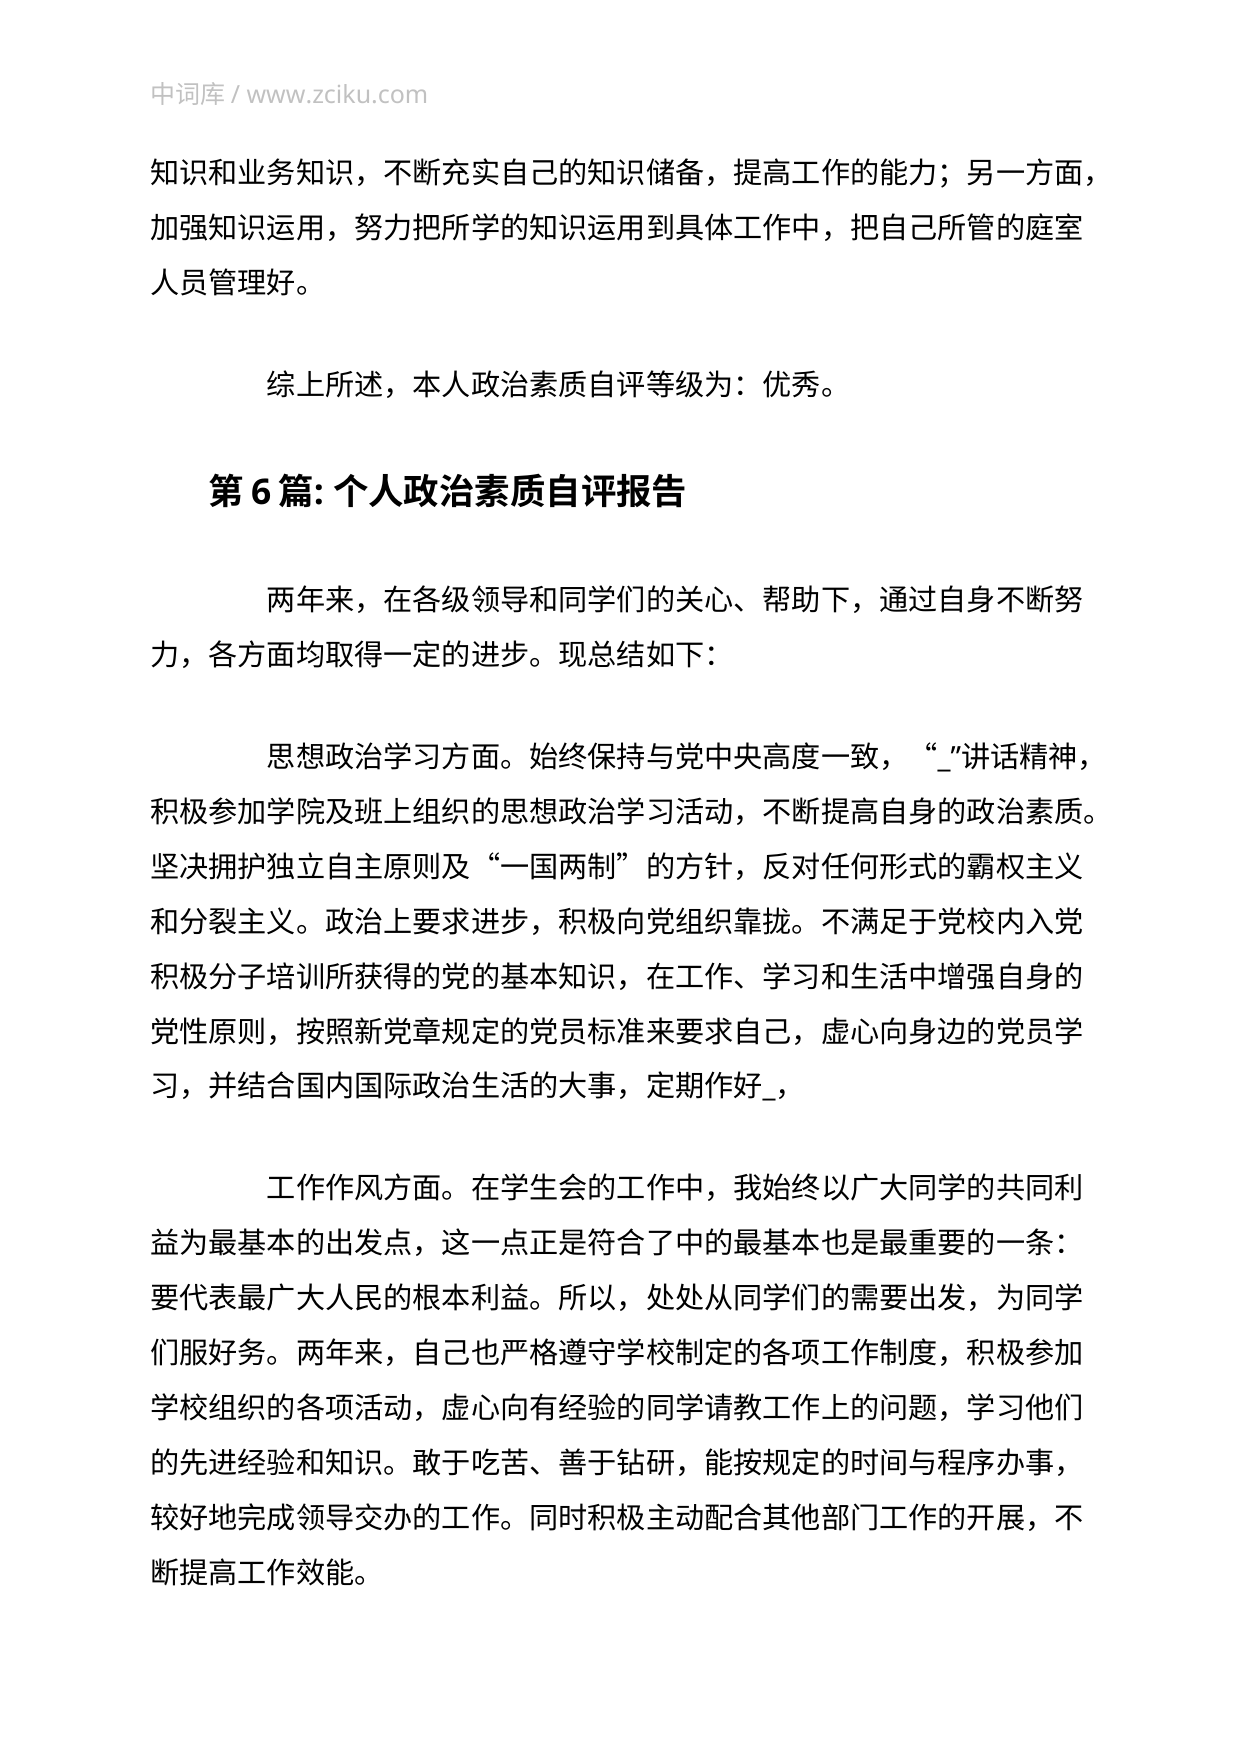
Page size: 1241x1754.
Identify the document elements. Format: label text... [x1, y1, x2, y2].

text 两年来，在各级领导和同学们的关心、帮助下，通过自身不断努力，各方面均取得一定的进步。现总结如下： [150, 577, 1090, 674]
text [150, 150, 1090, 302]
text 综上所述，本人政治素质自评等级为：优秀。 [150, 362, 1090, 404]
text 工作作风方面。在学生会的工作中，我始终以广大同学的共同利益为最基本的出发点，这一点正是符合了中的最基本也是最重要的一条：要代表最广大人民的根本利益。所以，处处从同学们的需要出发，为同学们服好务。两年来，自己也严格遵守学校制定的各项工作制度，积极参加学校组织的各项活动，虚心向有经验的同学请教工作上的问题，学习他们的先进经验和知识。敢于吃苦、善于钻研，能按规定的时间与程序办事，较好地完成领导交办的工作。同时积极主动配合其他部门工作的开展，不断提高工作效能。 [150, 1165, 1090, 1592]
text 思想政治学习方面。始终保持与党中央高度一致，“_”讲话精神，积极参加学院及班上组织的思想政治学习活动，不断提高自身的政治素质。坚决拥护独立自主原则及“一国两制”的方针，反对任何形式的霸权主义和分裂主义。政治上要求进步，积极向党组织靠拢。不满足于党校内入党积极分子培训所获得的党的基本知识，在工作、学习和生活中增强自身的党性原则，按照新党章规定的党员标准来要求自己，虚心向身边的党员学习，并结合国内国际政治生活的大事，定期作好_， [150, 733, 1090, 1105]
text 第6篇: 个人政治素质自评报告 [150, 463, 1090, 515]
